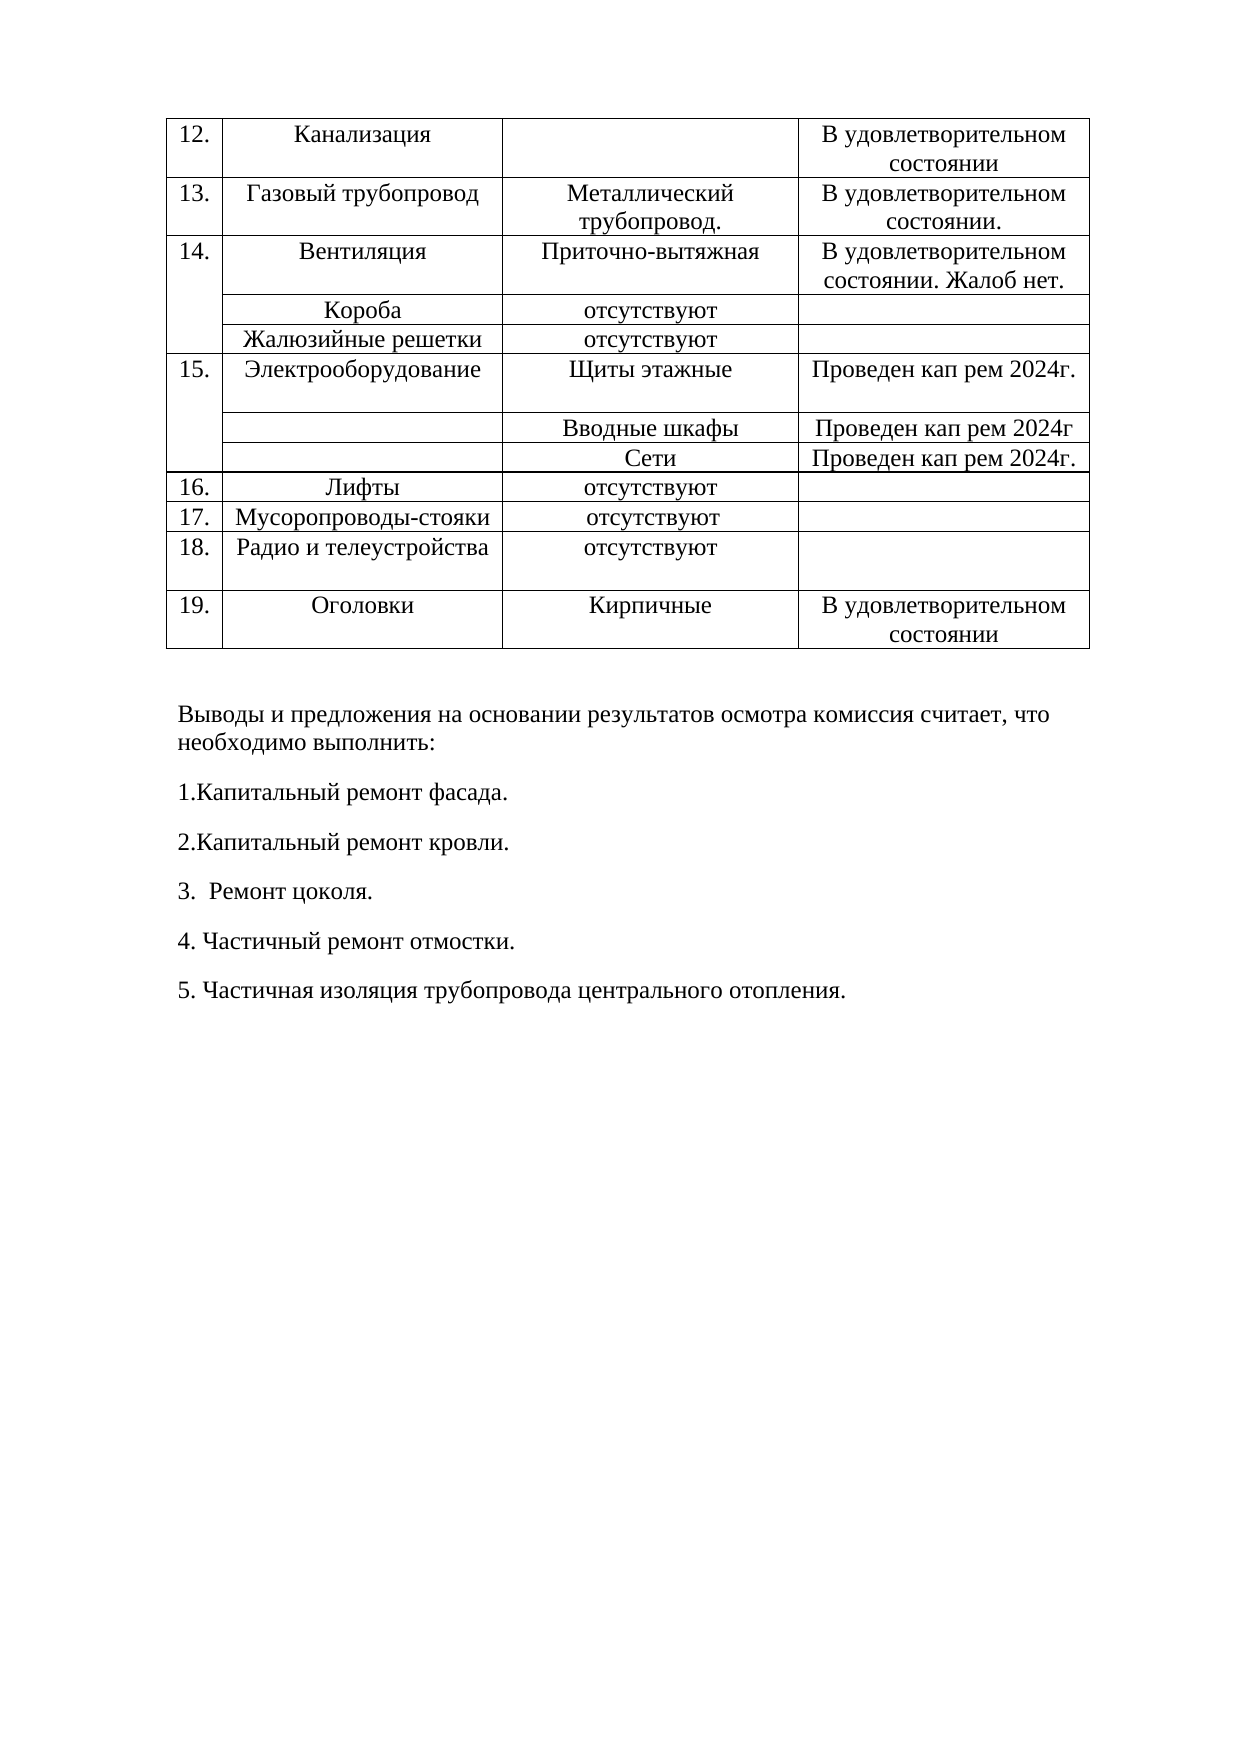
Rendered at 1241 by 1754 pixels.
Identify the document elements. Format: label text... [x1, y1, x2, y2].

table_cell [799, 473, 1089, 501]
table_cell Радио и телеустройства [223, 532, 502, 589]
table_cell отсутствуют [503, 473, 798, 501]
table_cell Газовый трубопровод [223, 178, 502, 235]
table_cell 13. [167, 178, 222, 235]
table_cell отсутствуют [503, 295, 798, 323]
table_cell 14. [167, 236, 222, 353]
table_cell Проведен кап рем 2024г. [799, 443, 1089, 471]
table_cell отсутствуют [503, 532, 798, 589]
table_cell В удовлетворительном состоянии. [799, 178, 1089, 235]
text 1.Капитальный ремонт фасада. [177, 777, 1152, 806]
table_cell [799, 295, 1089, 323]
table_cell Проведен кап рем 2024г. [799, 354, 1089, 412]
table_cell Вводные шкафы [503, 413, 798, 442]
table_cell [223, 443, 502, 471]
text 4. Частичный ремонт отмостки. [177, 926, 1152, 954]
table_cell Сети [503, 443, 798, 471]
text 2.Капитальный ремонт кровли. [177, 827, 1152, 855]
table_cell В удовлетворительном состоянии. Жалоб нет. [799, 236, 1089, 294]
table_cell 19. [167, 591, 222, 648]
table_cell Жалюзийные решетки [223, 325, 502, 353]
table_cell 15. [167, 354, 222, 471]
table_cell [799, 532, 1089, 589]
text Выводы и предложения на основании результатов осмотра комиссия считает, что необходимо выполнить: [177, 699, 1152, 756]
table_cell 18. [167, 532, 222, 589]
table_cell Металлический трубопровод. [503, 178, 798, 235]
table_cell Оголовки [223, 591, 502, 648]
table_cell [503, 119, 798, 177]
table_cell Щиты этажные [503, 354, 798, 412]
table_cell [799, 325, 1089, 353]
table_cell 12. [167, 119, 222, 177]
table_cell Вентиляция [223, 236, 502, 294]
table_cell отсутствуют [503, 325, 798, 353]
table_cell Мусоропроводы-стояки [223, 502, 502, 531]
table_cell Проведен кап рем 2024г [799, 413, 1089, 442]
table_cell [799, 119, 1089, 177]
table_cell Лифты [223, 473, 502, 501]
text 5. Частичная изоляция трубопровода центрального отопления. [177, 975, 1152, 1004]
table_cell [799, 502, 1089, 531]
table_cell 16. [167, 473, 222, 501]
table_cell Приточно-вытяжная [503, 236, 798, 294]
table_cell 17. [167, 502, 222, 531]
table_cell [223, 413, 502, 442]
table_cell Кирпичные [503, 591, 798, 648]
table_cell Канализация [223, 119, 502, 177]
text 3. Ремонт цоколя. [177, 876, 1152, 905]
table_cell Электрооборудование [223, 354, 502, 412]
table_cell Короба [223, 295, 502, 323]
table_cell В удовлетворительном состоянии [799, 591, 1089, 648]
table_cell отсутствуют [503, 502, 798, 531]
